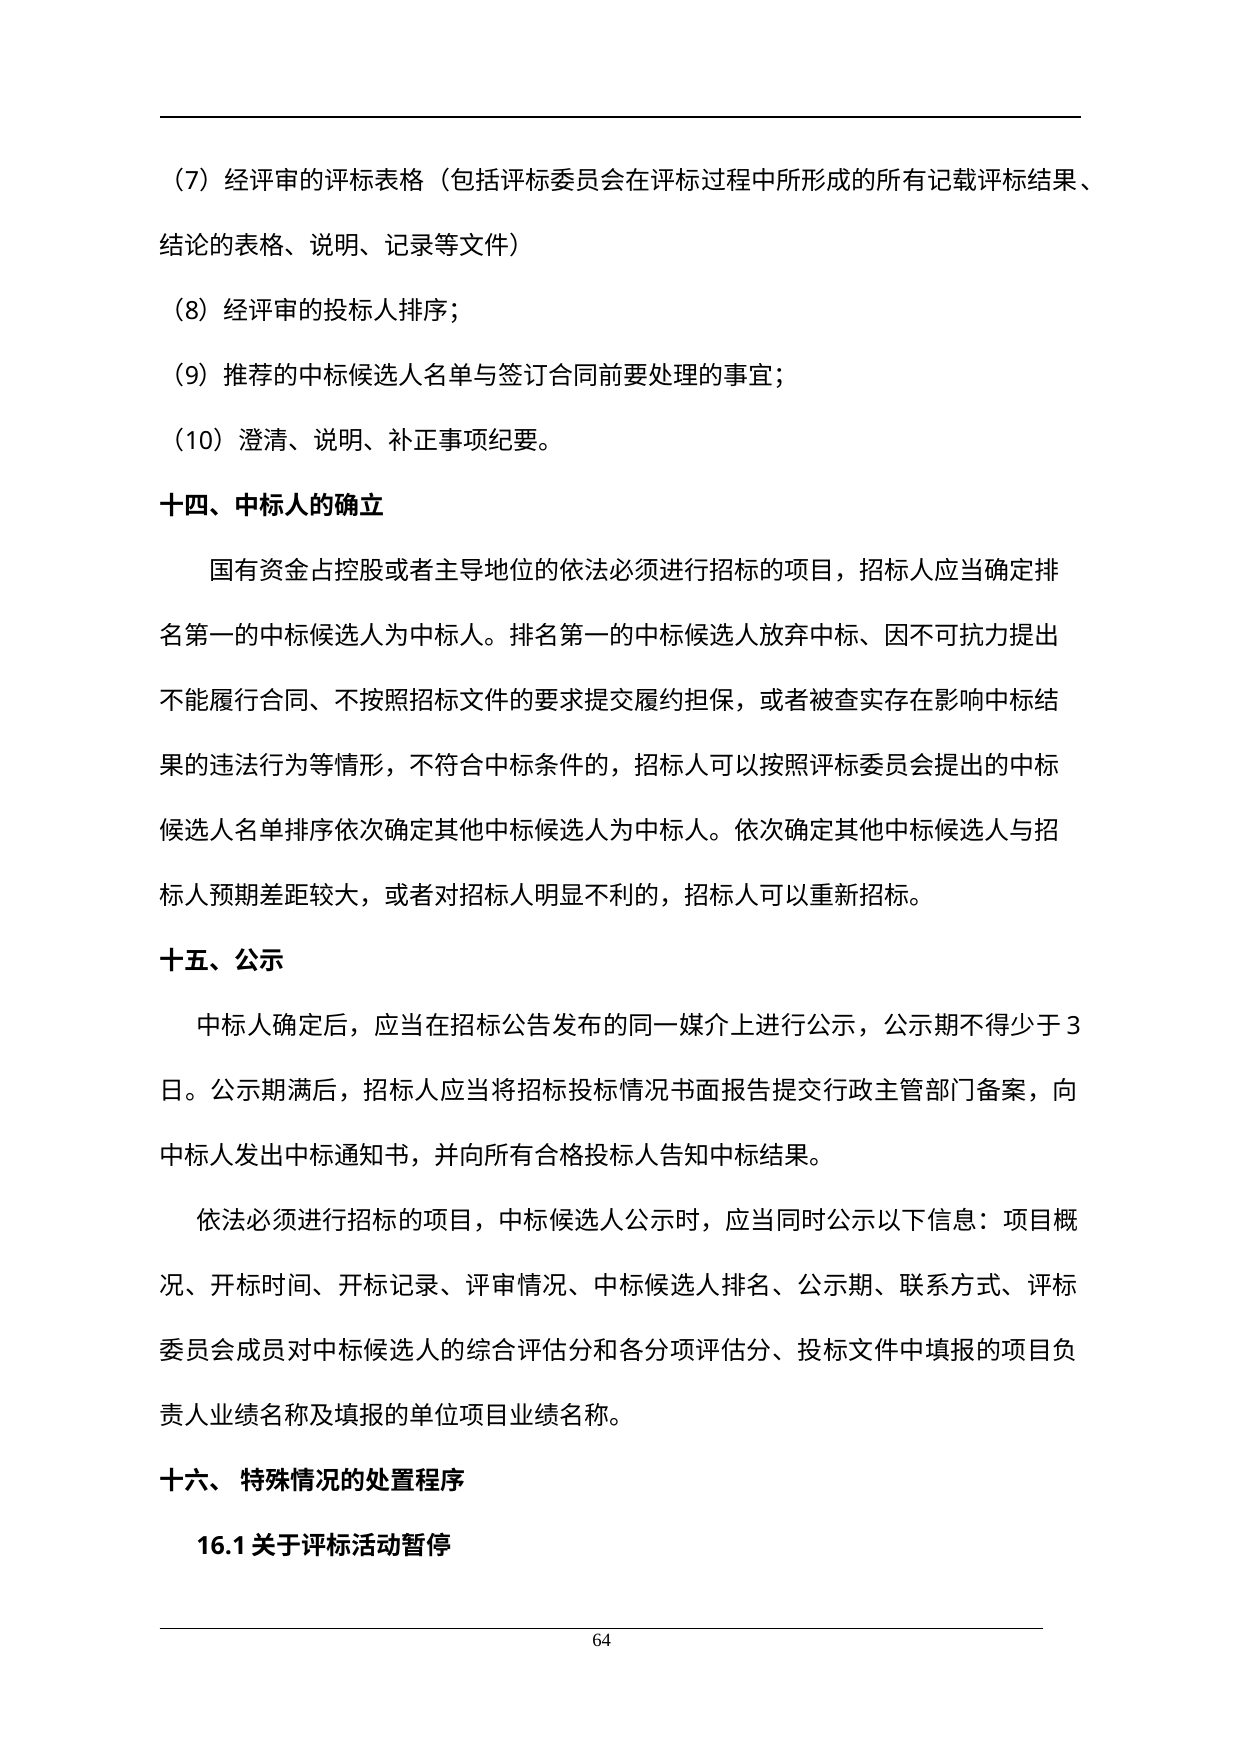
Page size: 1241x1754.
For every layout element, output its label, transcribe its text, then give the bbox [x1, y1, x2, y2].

text （10）澄清、说明、补正事项纪要。 [159, 406, 1081, 471]
text （8）经评审的投标人排序； [159, 276, 1081, 341]
text 十五、公示 [159, 926, 1081, 991]
text 十六、 特殊情况的处置程序 [159, 1446, 1081, 1511]
text 依法必须进行招标的项目，中标候选人公示时，应当同时公示以下信息：项目概况、开标时间、开标记录、评审情况、中标候选人排名、公示期、联系方式、评标委员会成员对中标候选人的综合评估分和各分项评估分、投标文件中填报的项目负责人业绩名称及填报的单位项目业绩名称。 [159, 1186, 1081, 1446]
text 16.1关于评标活动暂停 [159, 1511, 1081, 1576]
text 中标人确定后，应当在招标公告发布的同一媒介上进行公示，公示期不得少于3日。公示期满后，招标人应当将招标投标情况书面报告提交行政主管部门备案，向中标人发出中标通知书，并向所有合格投标人告知中标结果。 [159, 991, 1081, 1186]
text 十四、中标人的确立 [159, 471, 1081, 536]
text （9）推荐的中标候选人名单与签订合同前要处理的事宜； [159, 341, 1081, 406]
text （7）经评审的评标表格（包括评标委员会在评标过程中所形成的所有记载评标结果、结论的表格、说明、记录等文件） [159, 146, 1081, 276]
text 国有资金占控股或者主导地位的依法必须进行招标的项目，招标人应当确定排名第一的中标候选人为中标人。排名第一的中标候选人放弃中标、因不可抗力提出不能履行合同、不按照招标文件的要求提交履约担保，或者被查实存在影响中标结果的违法行为等情形，不符合中标条件的，招标人可以按照评标委员会提出的中标候选人名单排序依次确定其他中标候选人为中标人。依次确定其他中标候选人与招标人预期差距较大，或者对招标人明显不利的，招标人可以重新招标。 [159, 536, 1081, 926]
